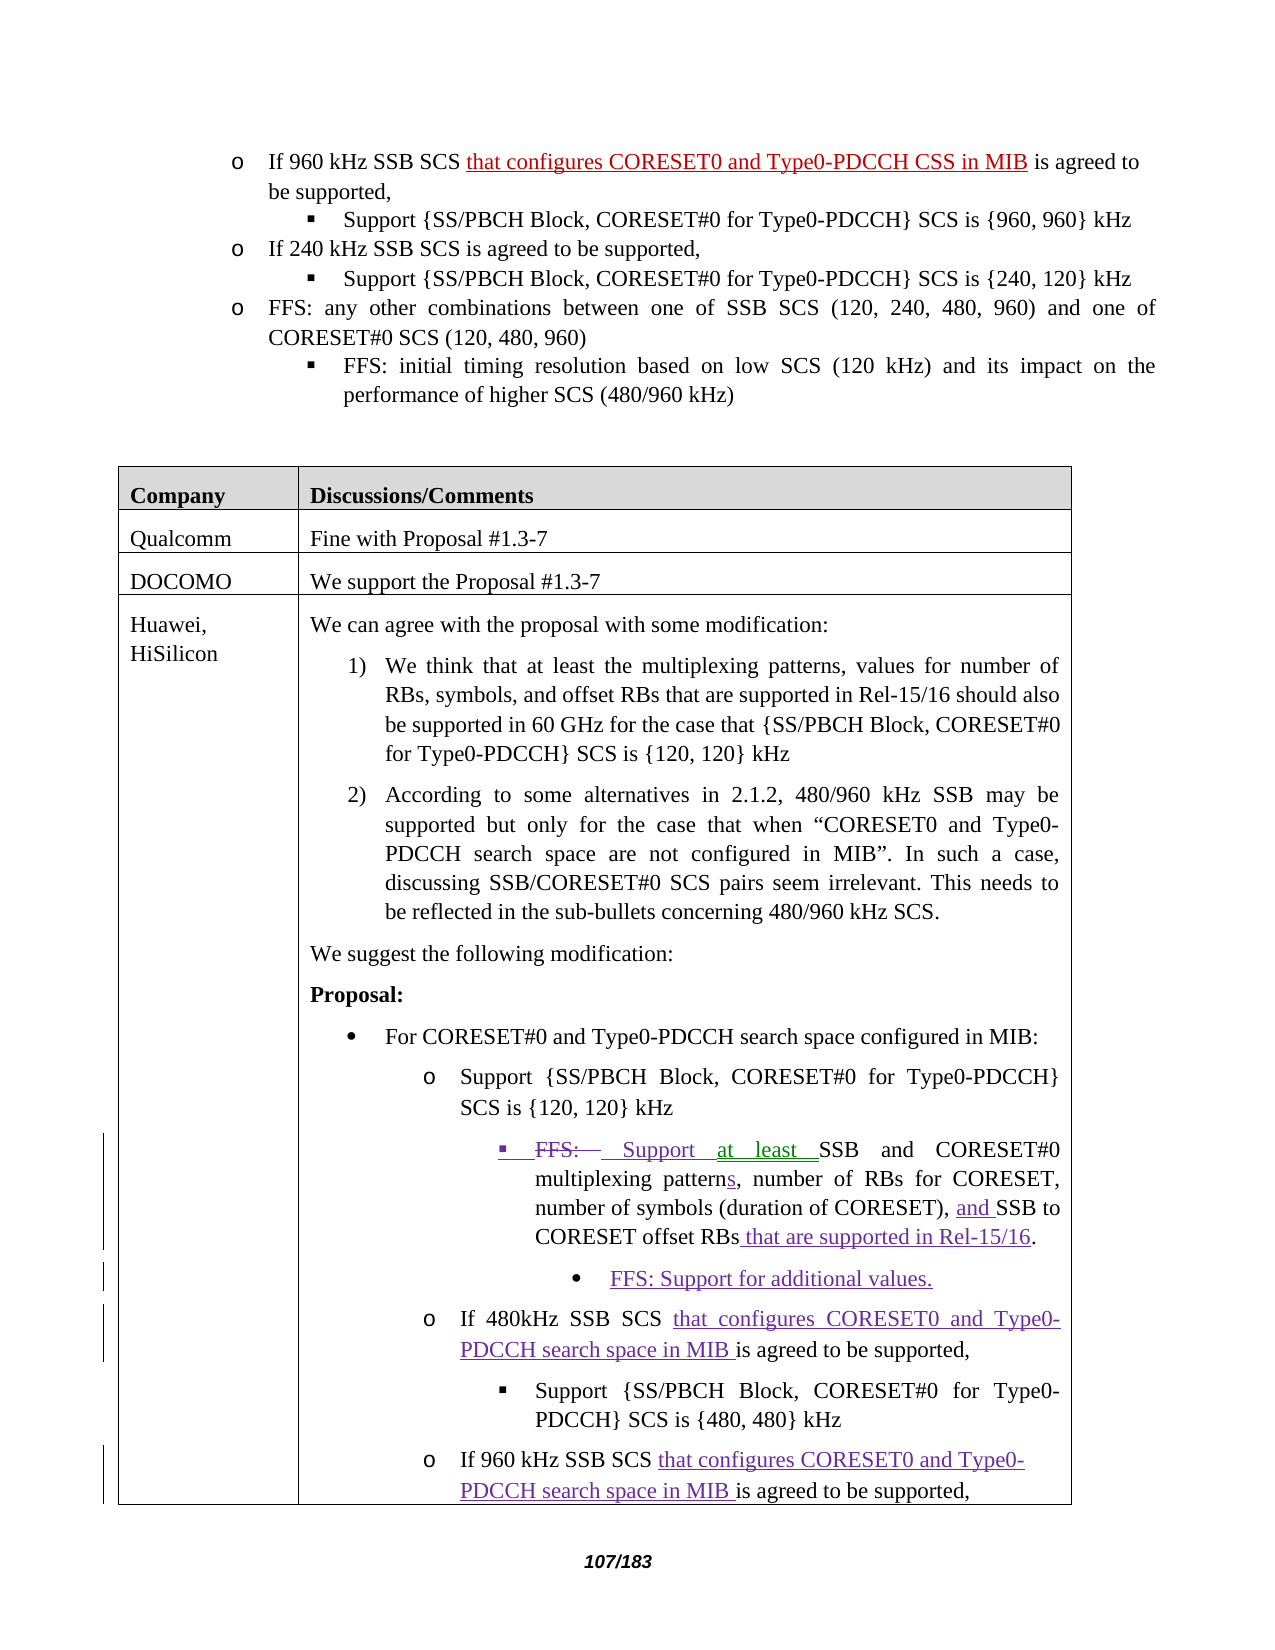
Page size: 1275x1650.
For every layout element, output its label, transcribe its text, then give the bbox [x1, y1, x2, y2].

list If 960 kHz SSB SCS that configures CORESET0 and Type0-PDCCH CSS in MIB is agreed to be supported, [231, 148, 1157, 204]
list If 240 kHz SSB SCS is agreed to be supported, [231, 235, 1157, 263]
table_header Company [119, 467, 298, 509]
table_cell Huawei, HiSilicon [119, 595, 298, 1504]
table_header Discussions/Comments [299, 467, 1071, 509]
list Support {SS/PBCH Block, CORESET#0 for Type0-PDCCH} SCS is {240, 120} kHz [306, 265, 1157, 292]
list Support {SS/PBCH Block, CORESET#0 for Type0-PDCCH} SCS is {960, 960} kHz [306, 206, 1157, 233]
table_cell DOCOMO [119, 553, 298, 594]
table_cell We support the Proposal #1.3-7 [299, 553, 1071, 594]
table_cell Fine with Proposal #1.3-7 [299, 510, 1071, 552]
list FFS: any other combinations between one of SSB SCS (120, 240, 480, 960) and one of CORESET#0 SCS (120, 480, 960) [231, 294, 1157, 350]
table_cell Qualcomm [119, 510, 298, 552]
list FFS: initial timing resolution based on low SCS (120 kHz) and its impact on the performance of higher SCS (480/960 kHz) [306, 352, 1157, 407]
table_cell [299, 595, 1071, 1504]
